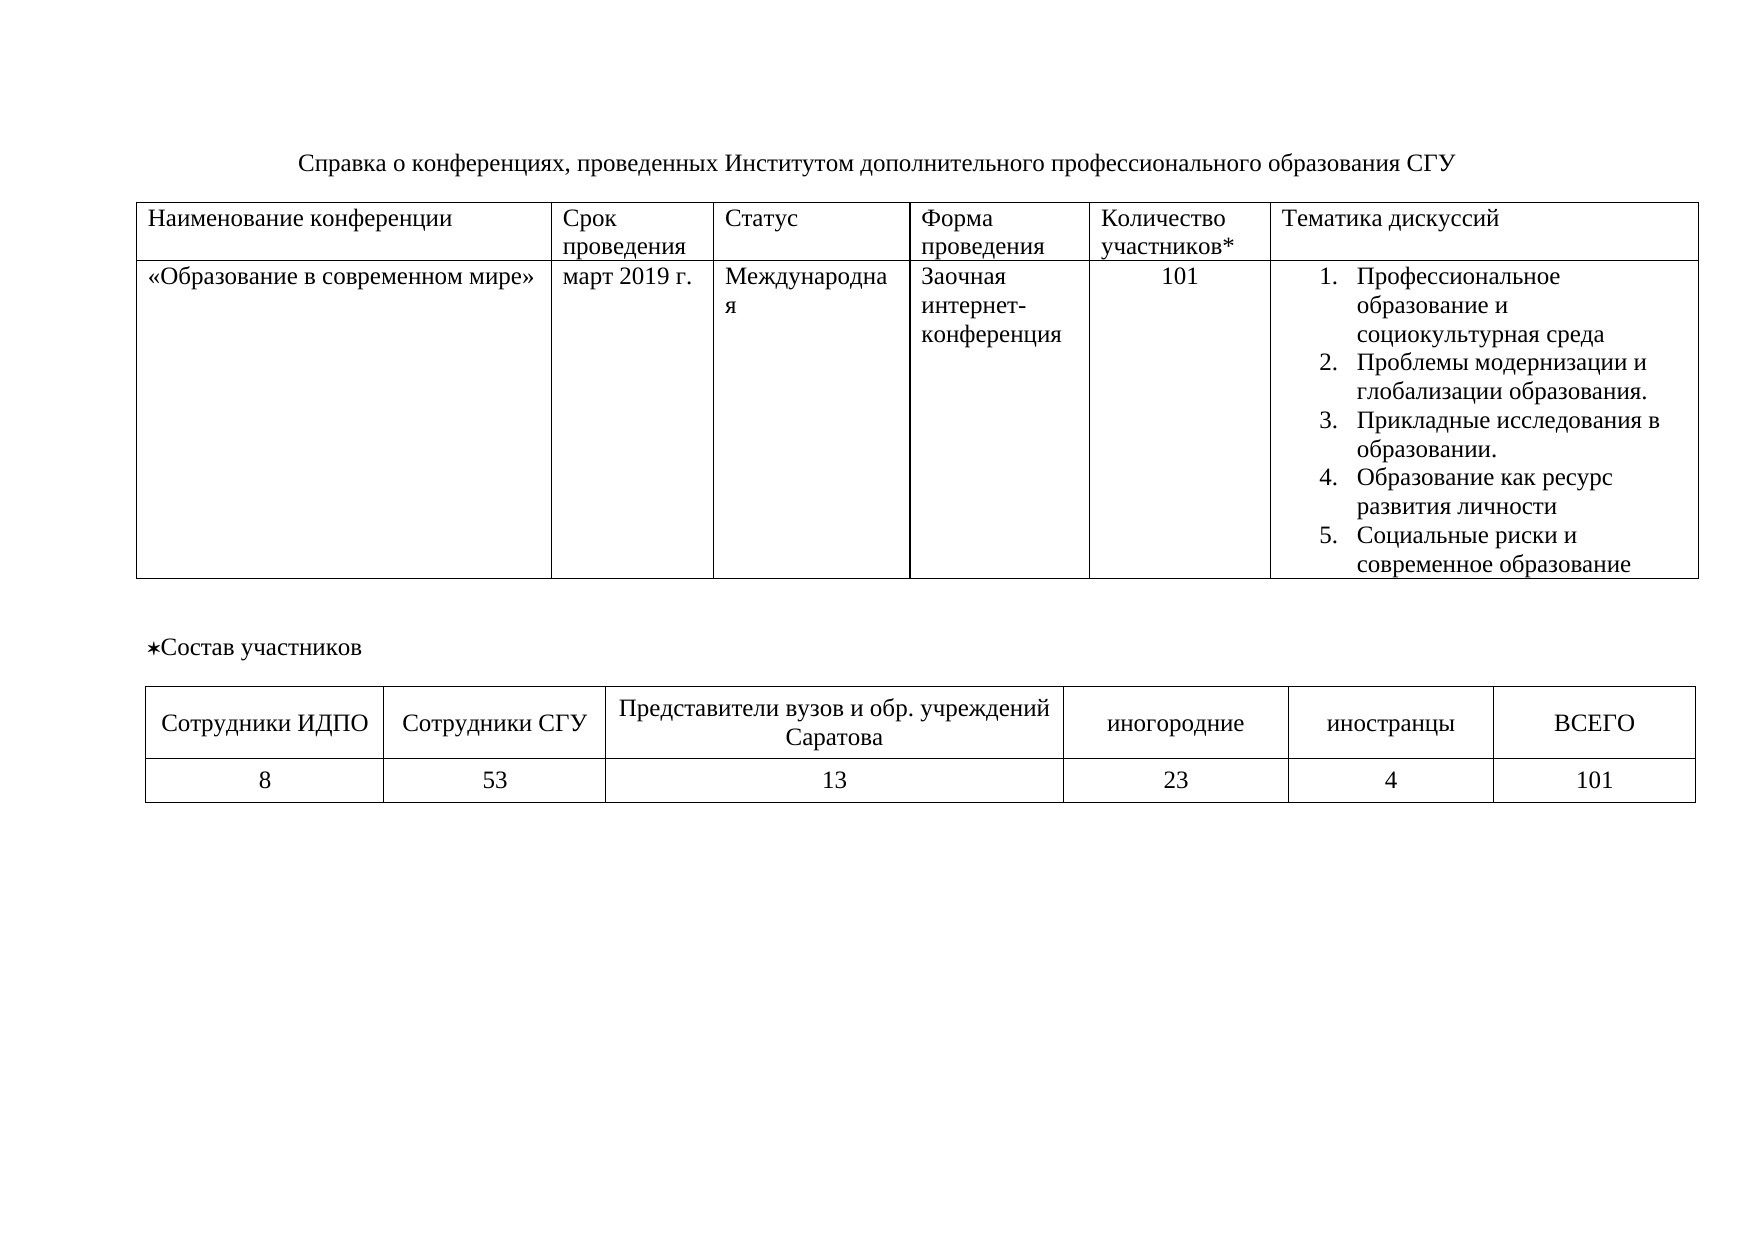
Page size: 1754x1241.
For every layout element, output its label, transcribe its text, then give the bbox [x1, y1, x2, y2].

table_header Форма проведения [911, 203, 1089, 260]
table_cell Профессиональное образование и социокультурная среда Проблемы модернизации и глобализации образования. Прикладные исследования в образовании. Образование как ресурс развития личности Социальные риски и современное образование [1271, 261, 1698, 577]
table_cell 13 [606, 759, 1063, 802]
table_cell «Образование в современном мире» [137, 261, 551, 577]
table_header Количество участников* [1090, 203, 1270, 260]
table_cell 8 [146, 759, 383, 802]
table_header иностранцы [1289, 687, 1493, 757]
table_header Сотрудники ИДПО [146, 687, 383, 757]
table_cell 4 [1289, 759, 1493, 802]
table_header Представители вузов и обр. учреждений Саратова [606, 687, 1063, 757]
table_cell 101 [1494, 759, 1695, 802]
list Состав участников [148, 632, 1606, 661]
table_cell 53 [384, 759, 605, 802]
table_cell 23 [1064, 759, 1288, 802]
table_cell Заочная интернет-конференция [911, 261, 1089, 577]
table_header ВСЕГО [1494, 687, 1695, 757]
text Справка о конференциях, проведенных Институтом дополнительного профессионального образования СГУ [148, 148, 1606, 176]
table_cell 101 [1090, 261, 1270, 577]
table_cell Международная [714, 261, 909, 577]
table_header иногородние [1064, 687, 1288, 757]
table_header Статус [714, 203, 909, 260]
table_header Наименование конференции [137, 203, 551, 260]
table_cell март 2019 г. [552, 261, 713, 577]
table_header Срок проведения [552, 203, 713, 260]
table_header Сотрудники СГУ [384, 687, 605, 757]
table_header Тематика дискуссий [1271, 203, 1698, 260]
